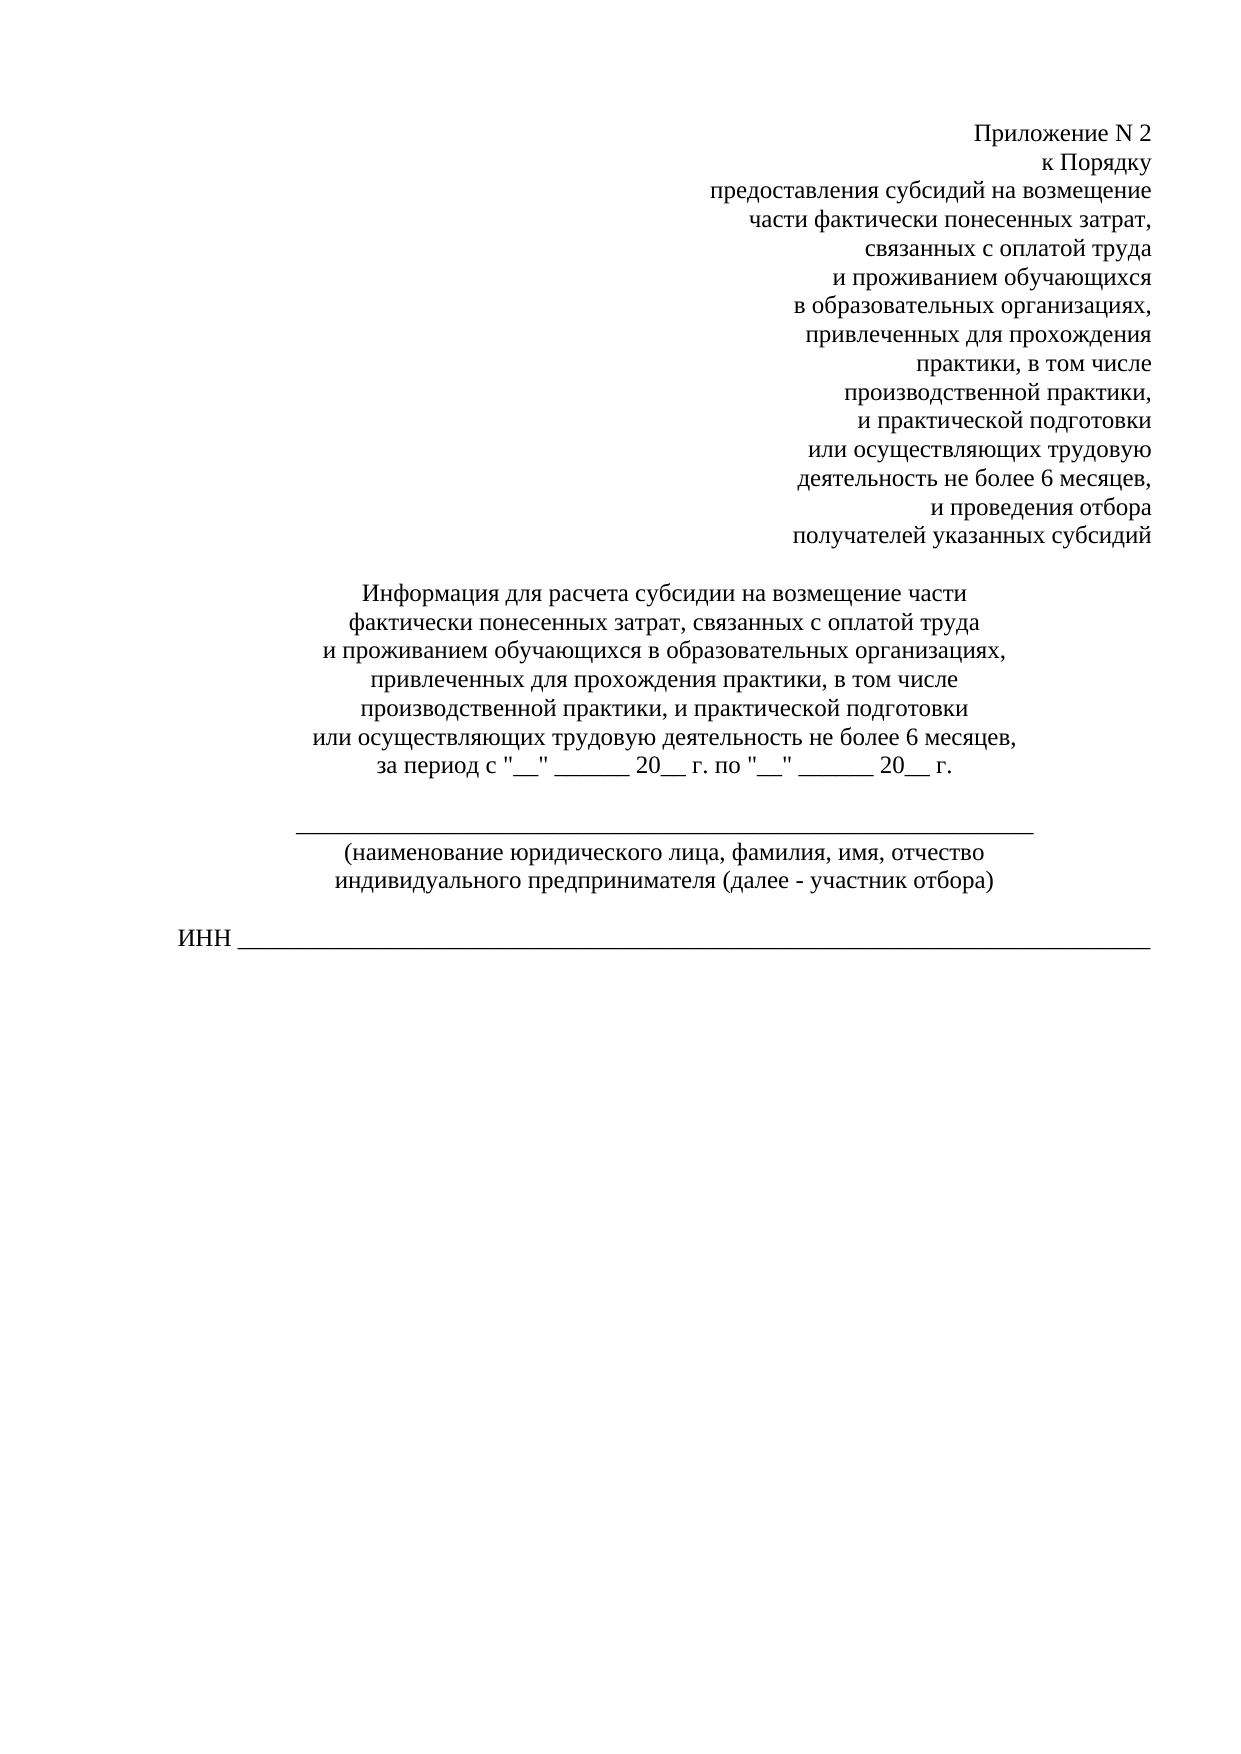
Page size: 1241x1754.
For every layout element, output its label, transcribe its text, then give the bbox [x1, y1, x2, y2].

text Информация для расчета субсидии на возмещение части [177, 578, 1152, 607]
text производственной практики, и практической подготовки [177, 693, 1152, 722]
text привлеченных для прохождения практики, в том числе [177, 664, 1152, 693]
text в образовательных организациях, [177, 291, 1152, 319]
text части фактически понесенных затрат, [177, 204, 1152, 233]
text или осуществляющих трудовую [177, 434, 1152, 463]
text к Порядку [177, 147, 1152, 176]
text фактически понесенных затрат, связанных с оплатой труда [177, 607, 1152, 636]
text индивидуального предпринимателя (далее - участник отбора) [177, 866, 1152, 894]
text ___________________________________________________________ [177, 808, 1152, 837]
text практики, в том числе [177, 348, 1152, 377]
text привлеченных для прохождения [177, 319, 1152, 348]
text и проживанием обучающихся [177, 262, 1152, 291]
text получателей указанных субсидий [177, 521, 1152, 549]
text и проживанием обучающихся в образовательных организациях, [177, 636, 1152, 664]
text производственной практики, [177, 377, 1152, 406]
text ИНН _________________________________________________________________________ [177, 923, 1152, 952]
text Приложение N 2 [177, 118, 1152, 147]
text или осуществляющих трудовую деятельность не более 6 месяцев, [177, 722, 1152, 751]
text предоставления субсидий на возмещение [177, 176, 1152, 204]
text деятельность не более 6 месяцев, [177, 463, 1152, 492]
text (наименование юридического лица, фамилия, имя, отчество [177, 837, 1152, 866]
text и практической подготовки [177, 406, 1152, 434]
text и проведения отбора [177, 492, 1152, 521]
text связанных с оплатой труда [177, 233, 1152, 262]
text за период с "__" ______ 20__ г. по "__" ______ 20__ г. [177, 751, 1152, 779]
